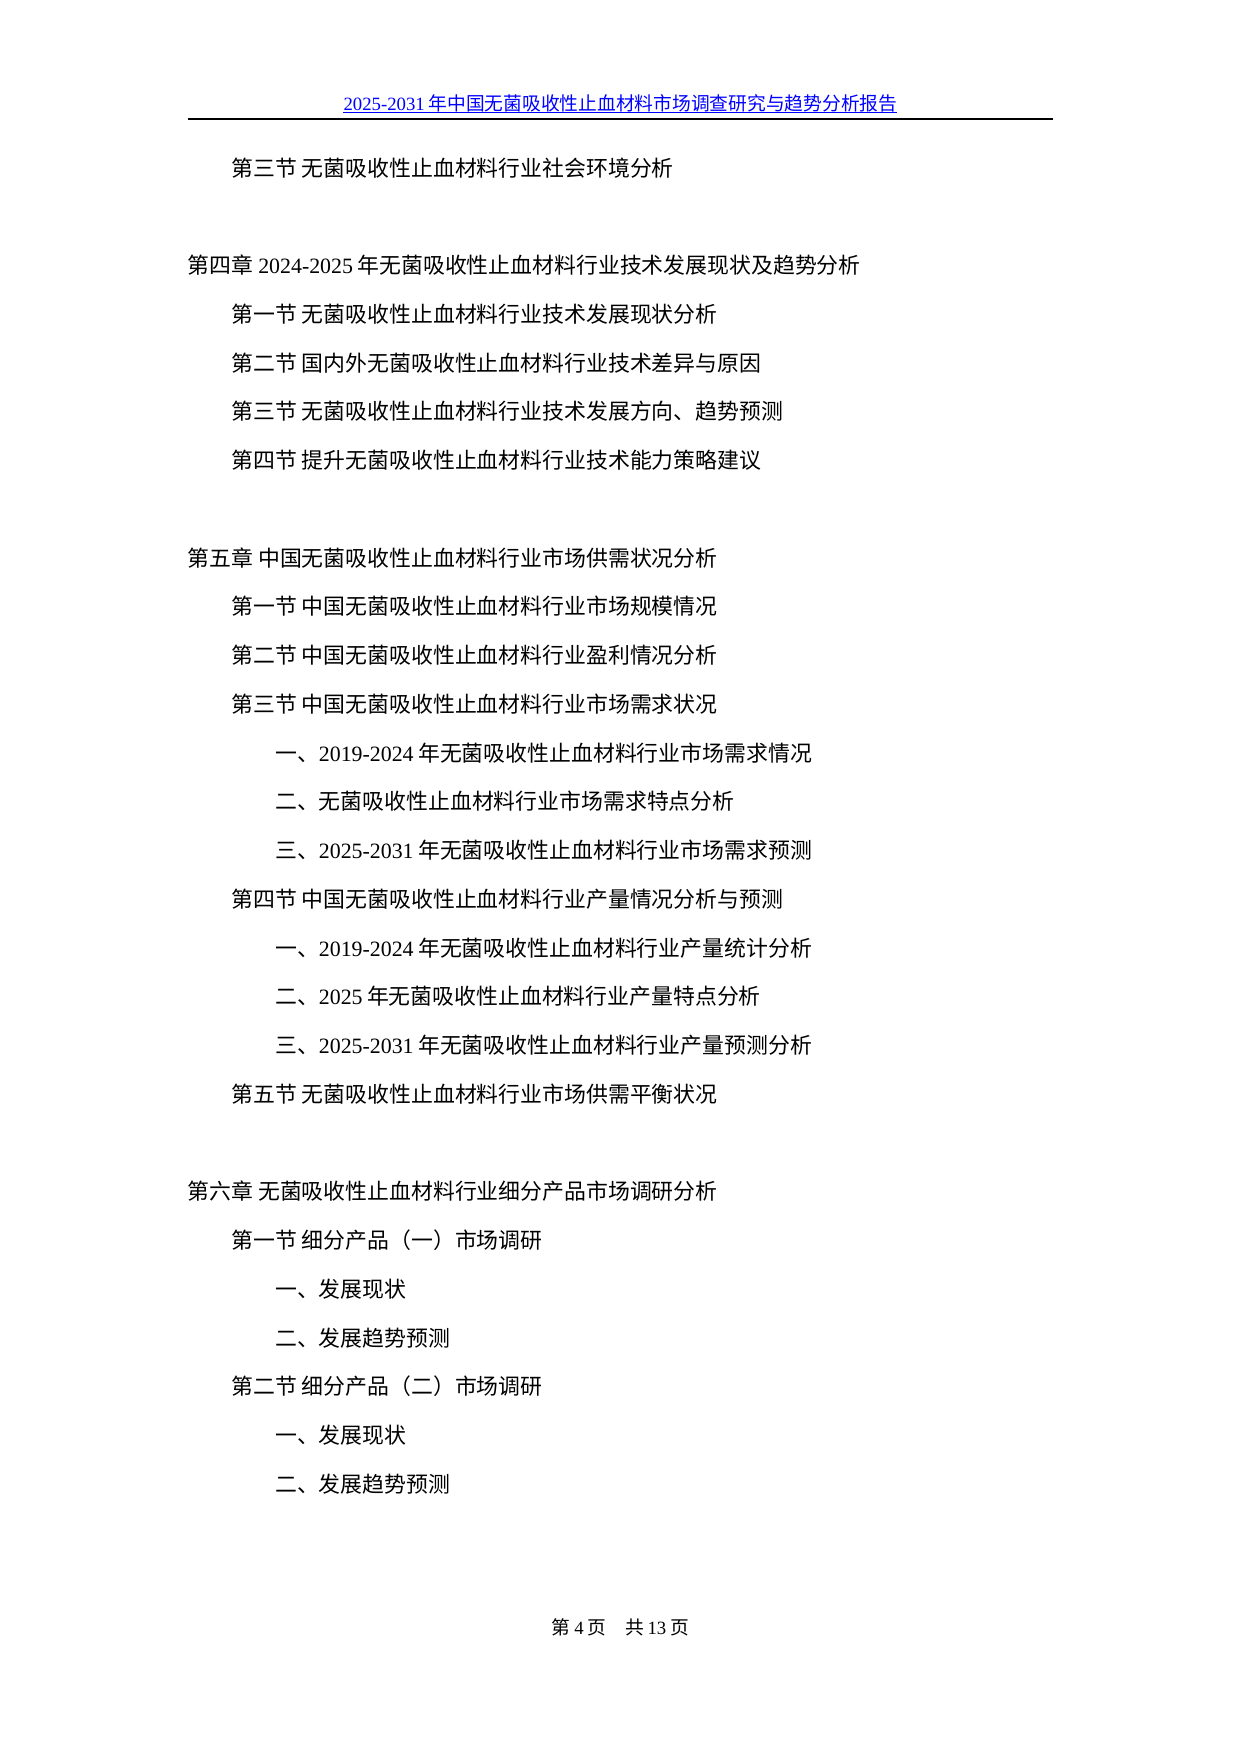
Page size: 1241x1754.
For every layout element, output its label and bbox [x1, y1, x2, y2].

text [187, 150, 1053, 1499]
